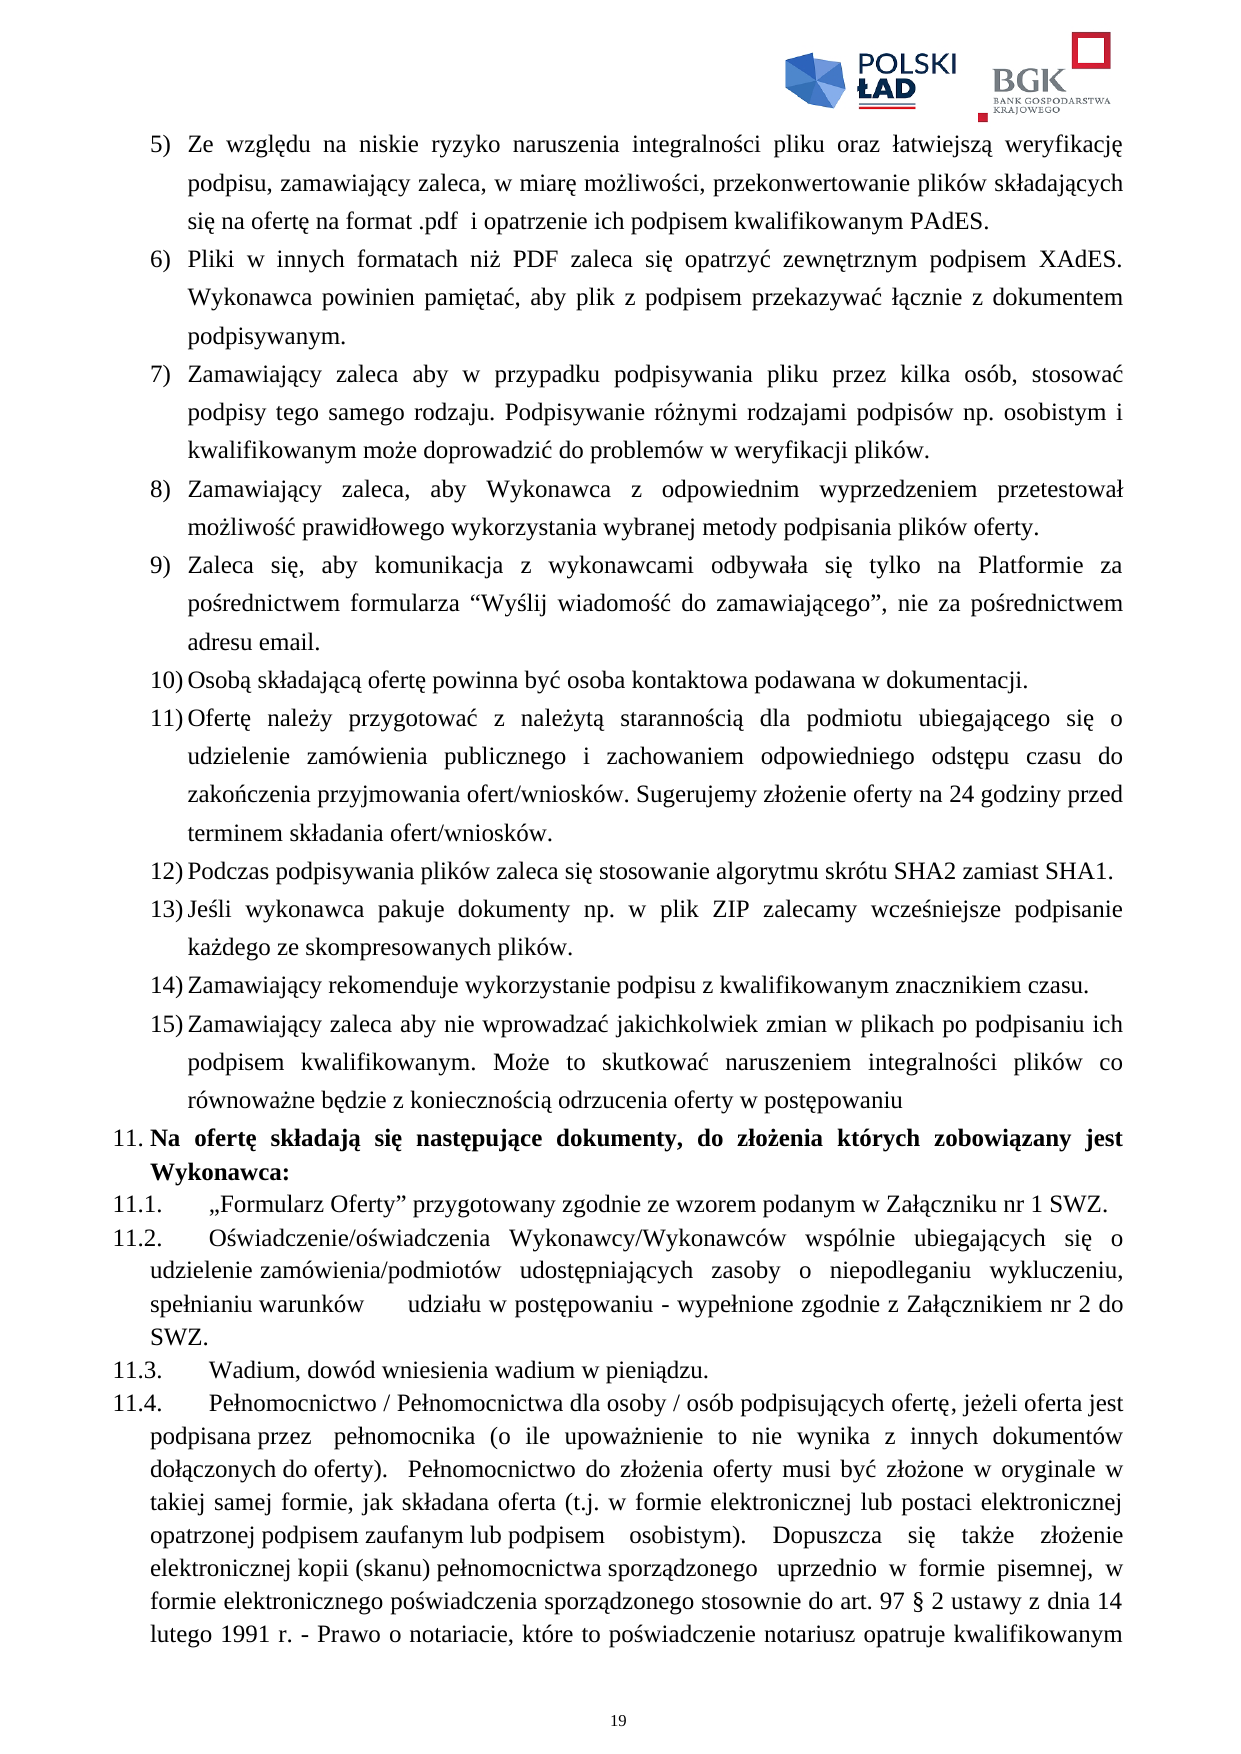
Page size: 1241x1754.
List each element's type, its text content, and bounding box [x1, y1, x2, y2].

list Jeśli wykonawca pakuje dokumenty np. w plik ZIP zalecamy wcześniejsze podpisanie każdego ze skompresowanych plików. [150, 894, 1124, 961]
list Zamawiający zaleca aby w przypadku podpisywania pliku przez kilka osób, stosować podpisy tego samego rodzaju. Podpisywanie różnymi rodzajami podpisów np. osobistym i kwalifikowanym może doprowadzić do problemów w weryfikacji plików. [150, 359, 1124, 464]
list Osobą składającą ofertę powinna być osoba kontaktowa podawana w dokumentacji. [150, 665, 1124, 693]
list Oświadczenie/oświadczenia Wykonawcy/Wykonawców wspólnie ubiegających się o udzielenie zamówienia/podmiotów udostępniających zasoby o niepodleganiu wykluczeniu, spełnianiu warunków udziału w postępowaniu - wypełnione zgodnie z Załącznikiem nr 2 do SWZ. [112, 1223, 1124, 1350]
list Pliki w innych formatach niż PDF zaleca się opatrzyć zewnętrznym podpisem XAdES. Wykonawca powinien pamiętać, aby plik z podpisem przekazywać łącznie z dokumentem podpisywanym. [150, 244, 1124, 349]
list Na ofertę składają się następujące dokumenty, do złożenia których zobowiązany jest Wykonawca: [112, 1123, 1124, 1185]
list Zamawiający rekomenduje wykorzystanie podpisu z kwalifikowanym znacznikiem czasu. [150, 971, 1124, 999]
list Zamawiający zaleca aby nie wprowadzać jakichkolwiek zmian w plikach po podpisaniu ich podpisem kwalifikowanym. Może to skutkować naruszeniem integralności plików co równoważne będzie z koniecznością odrzucenia oferty w postępowaniu [150, 1009, 1124, 1114]
list Podczas podpisywania plików zaleca się stosowanie algorytmu skrótu SHA2 zamiast SHA1. [150, 856, 1124, 885]
list Zaleca się, aby komunikacja z wykonawcami odbywała się tylko na Platformie za pośrednictwem formularza “Wyślij wiadomość do zamawiającego”, nie za pośrednictwem adresu email. [150, 550, 1124, 655]
list Zamawiający zaleca, aby Wykonawca z odpowiednim wyprzedzeniem przetestował możliwość prawidłowego wykorzystania wybranej metody podpisania plików oferty. [150, 474, 1124, 541]
list „Formularz Oferty” przygotowany zgodnie ze wzorem podanym w Załączniku nr 1 SWZ. [112, 1189, 1124, 1218]
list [112, 1388, 1124, 1648]
list Ofertę należy przygotować z należytą starannością dla podmiotu ubiegającego się o udzielenie zamówienia publicznego i zachowaniem odpowiedniego odstępu czasu do zakończenia przyjmowania ofert/wniosków. Sugerujemy złożenie oferty na 24 godziny przed terminem składania ofert/wniosków. [150, 703, 1124, 846]
list Wadium, dowód wniesienia wadium w pieniądzu. [112, 1355, 1124, 1383]
list Ze względu na niskie ryzyko naruszenia integralności pliku oraz łatwiejszą weryfikację podpisu, zamawiający zaleca, w miarę możliwości, przekonwertowanie plików składających się na ofertę na format .pdf i opatrzenie ich podpisem kwalifikowanym PAdES. [150, 129, 1124, 235]
